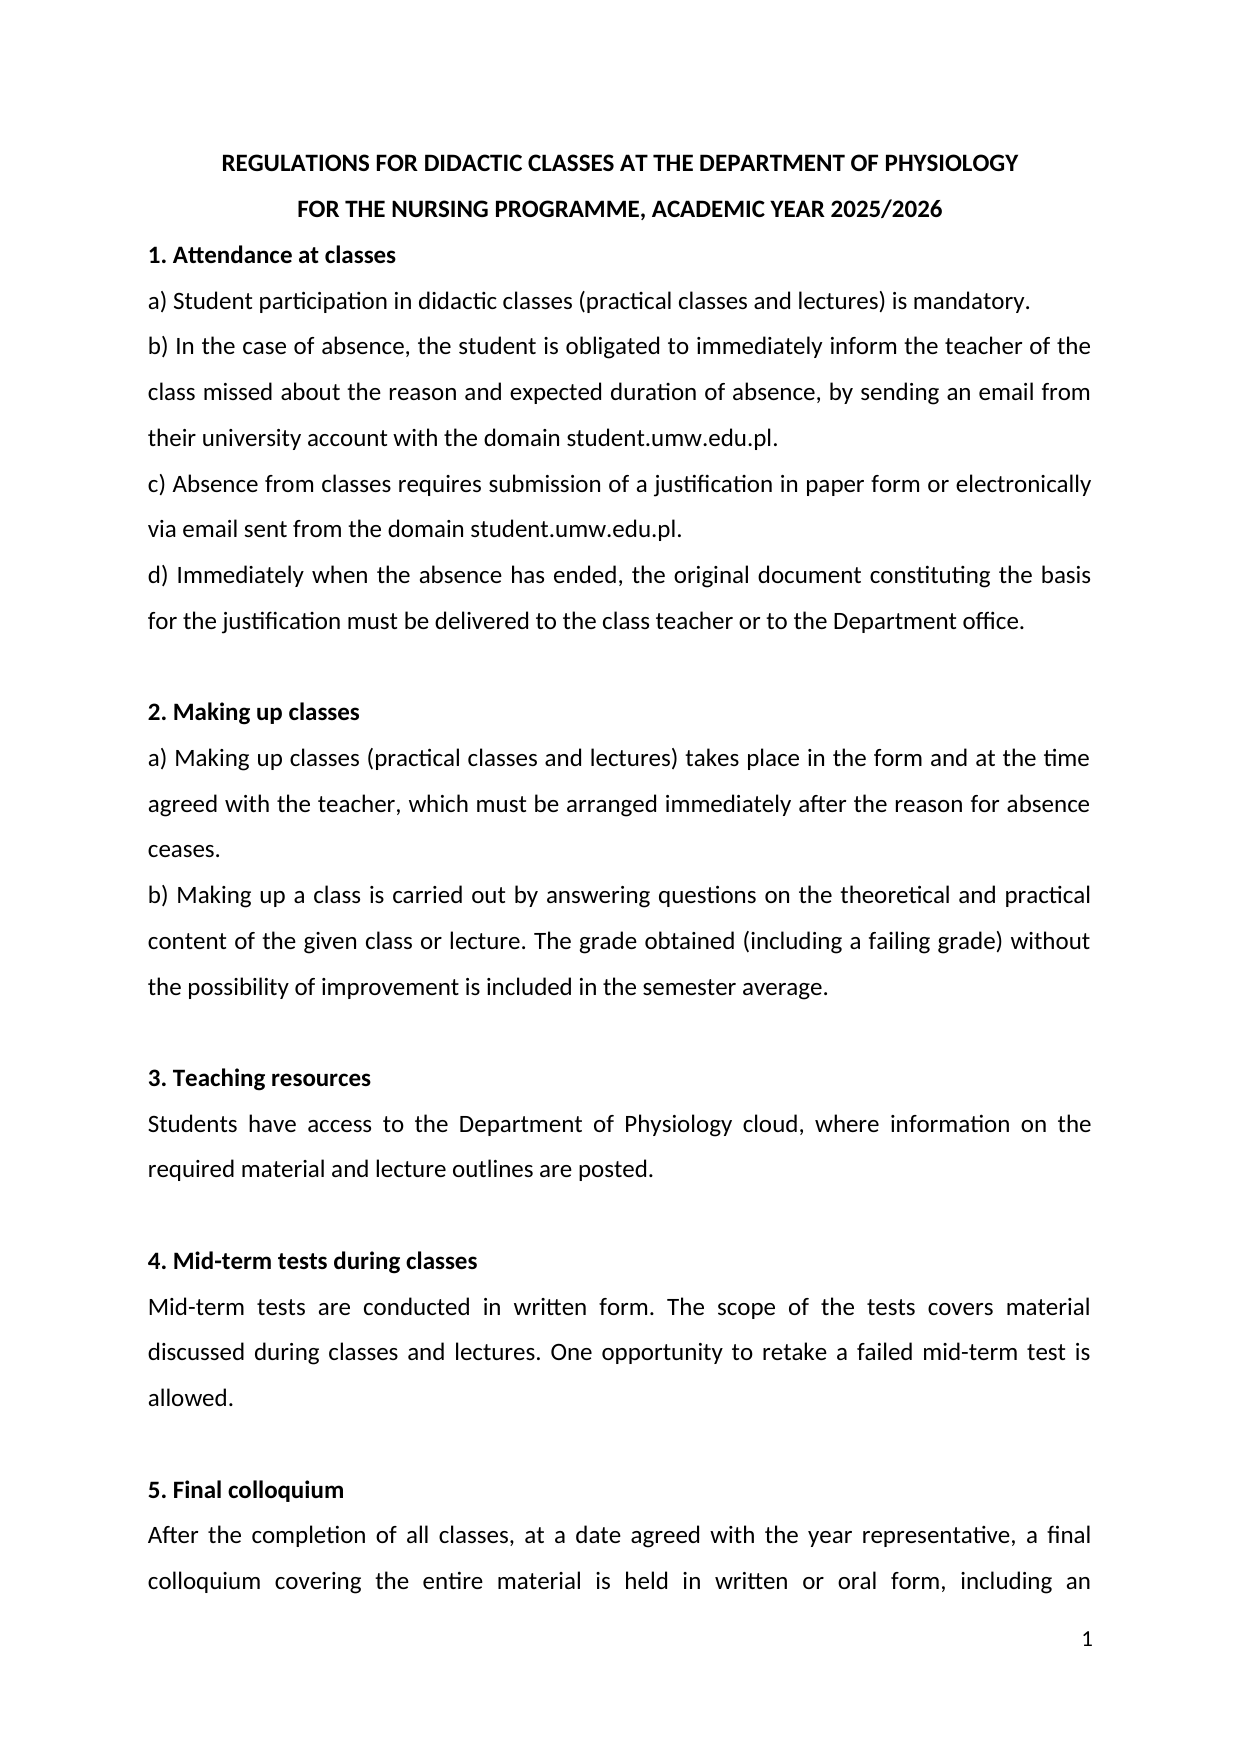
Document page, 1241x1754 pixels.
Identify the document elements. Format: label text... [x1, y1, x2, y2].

text 5. Final colloquium [148, 1474, 1093, 1504]
text 1. Attendance at classes [148, 239, 1093, 269]
text REGULATIONS FOR DIDACTIC CLASSES AT THE DEPARTMENT OF PHYSIOLOGY [148, 148, 1093, 178]
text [148, 1519, 1093, 1596]
text 3. Teaching resources [148, 1062, 1093, 1093]
text FOR THE NURSING PROGRAMME, ACADEMIC YEAR 2025/2026 [148, 193, 1093, 224]
text c) Absence from classes requires submission of a justification in paper form or electronically via email sent from the domain student.umw.edu.pl. [148, 468, 1093, 544]
text 2. Making up classes [148, 696, 1093, 727]
text d) Immediately when the absence has ended, the original document constituting the basis for the justification must be delivered to the class teacher or to the Department office. [148, 559, 1093, 635]
text a) Student participation in didactic classes (practical classes and lectures) is mandatory. [148, 285, 1093, 315]
text a) Making up classes (practical classes and lectures) takes place in the form and at the time agreed with the teacher, which must be arranged immediately after the reason for absence ceases. [148, 742, 1093, 864]
text b) In the case of absence, the student is obligated to immediately inform the teacher of the class missed about the reason and expected duration of absence, by sending an email from their university account with the domain student.umw.edu.pl. [148, 331, 1093, 452]
text Mid-term tests are conducted in written form. The scope of the tests covers material discussed during classes and lectures. One opportunity to retake a failed mid-term test is allowed. [148, 1291, 1093, 1413]
text b) Making up a class is carried out by answering questions on the theoretical and practical content of the given class or lecture. The grade obtained (including a failing grade) without the possibility of improvement is included in the semester average. [148, 879, 1093, 1001]
text 4. Mid-term tests during classes [148, 1245, 1093, 1276]
text Students have access to the Department of Physiology cloud, where information on the required material and lecture outlines are posted. [148, 1108, 1093, 1184]
